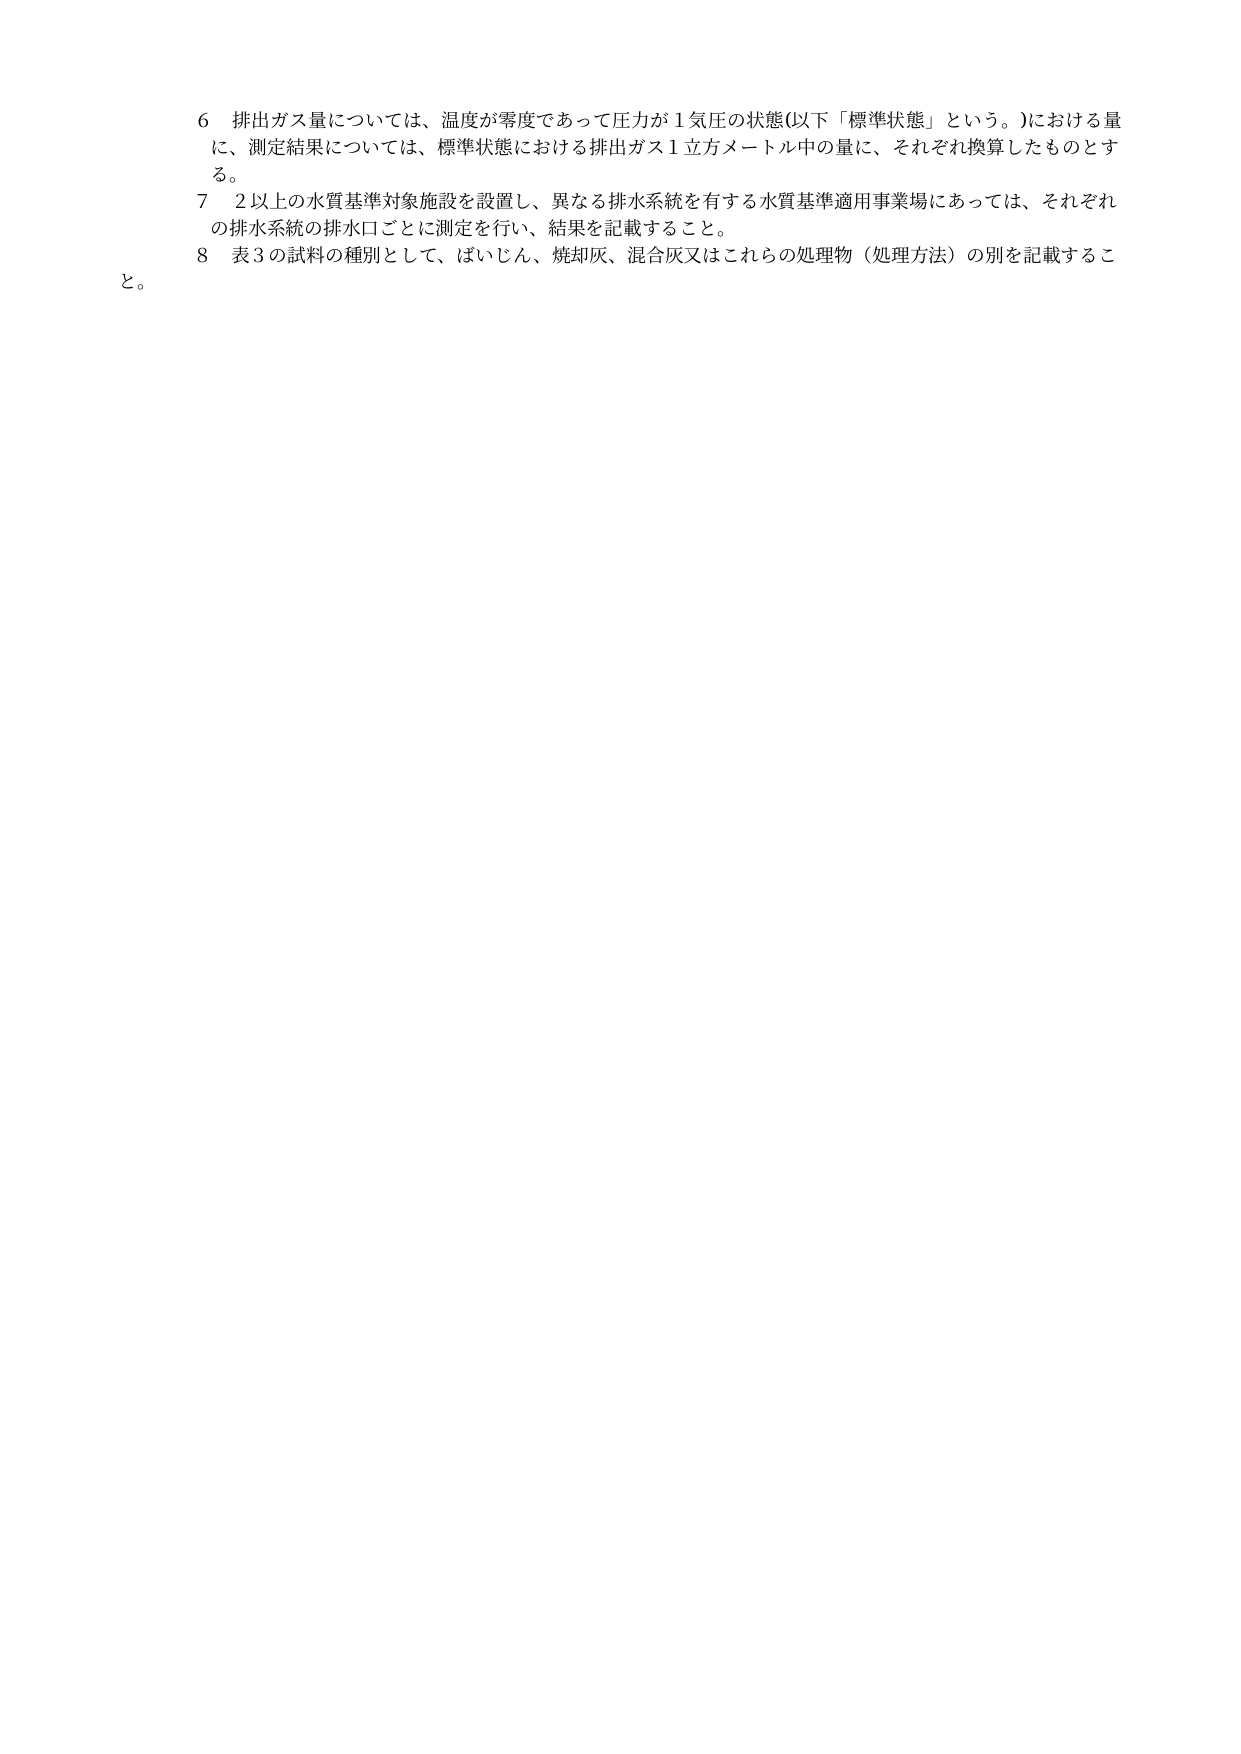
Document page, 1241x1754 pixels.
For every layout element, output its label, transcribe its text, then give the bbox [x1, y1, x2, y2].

text ７ ２以上の水質基準対象施設を設置し、異なる排水系統を有する水質基準適用事業場にあっては、それぞれの排水系統の排水口ごとに測定を行い、結果を記載すること。 [118, 186, 1122, 240]
text ８ 表３の試料の種別として、ばいじん、焼却灰、混合灰又はこれらの処理物（処理方法）の別を記載すること。 [118, 240, 1122, 294]
text ６ 排出ガス量については、温度が零度であって圧力が１気圧の状態(以下「標準状態」という。)における量に、測定結果については、標準状態における排出ガス１立方メートル中の量に、それぞれ換算したものとする。 [118, 106, 1122, 186]
